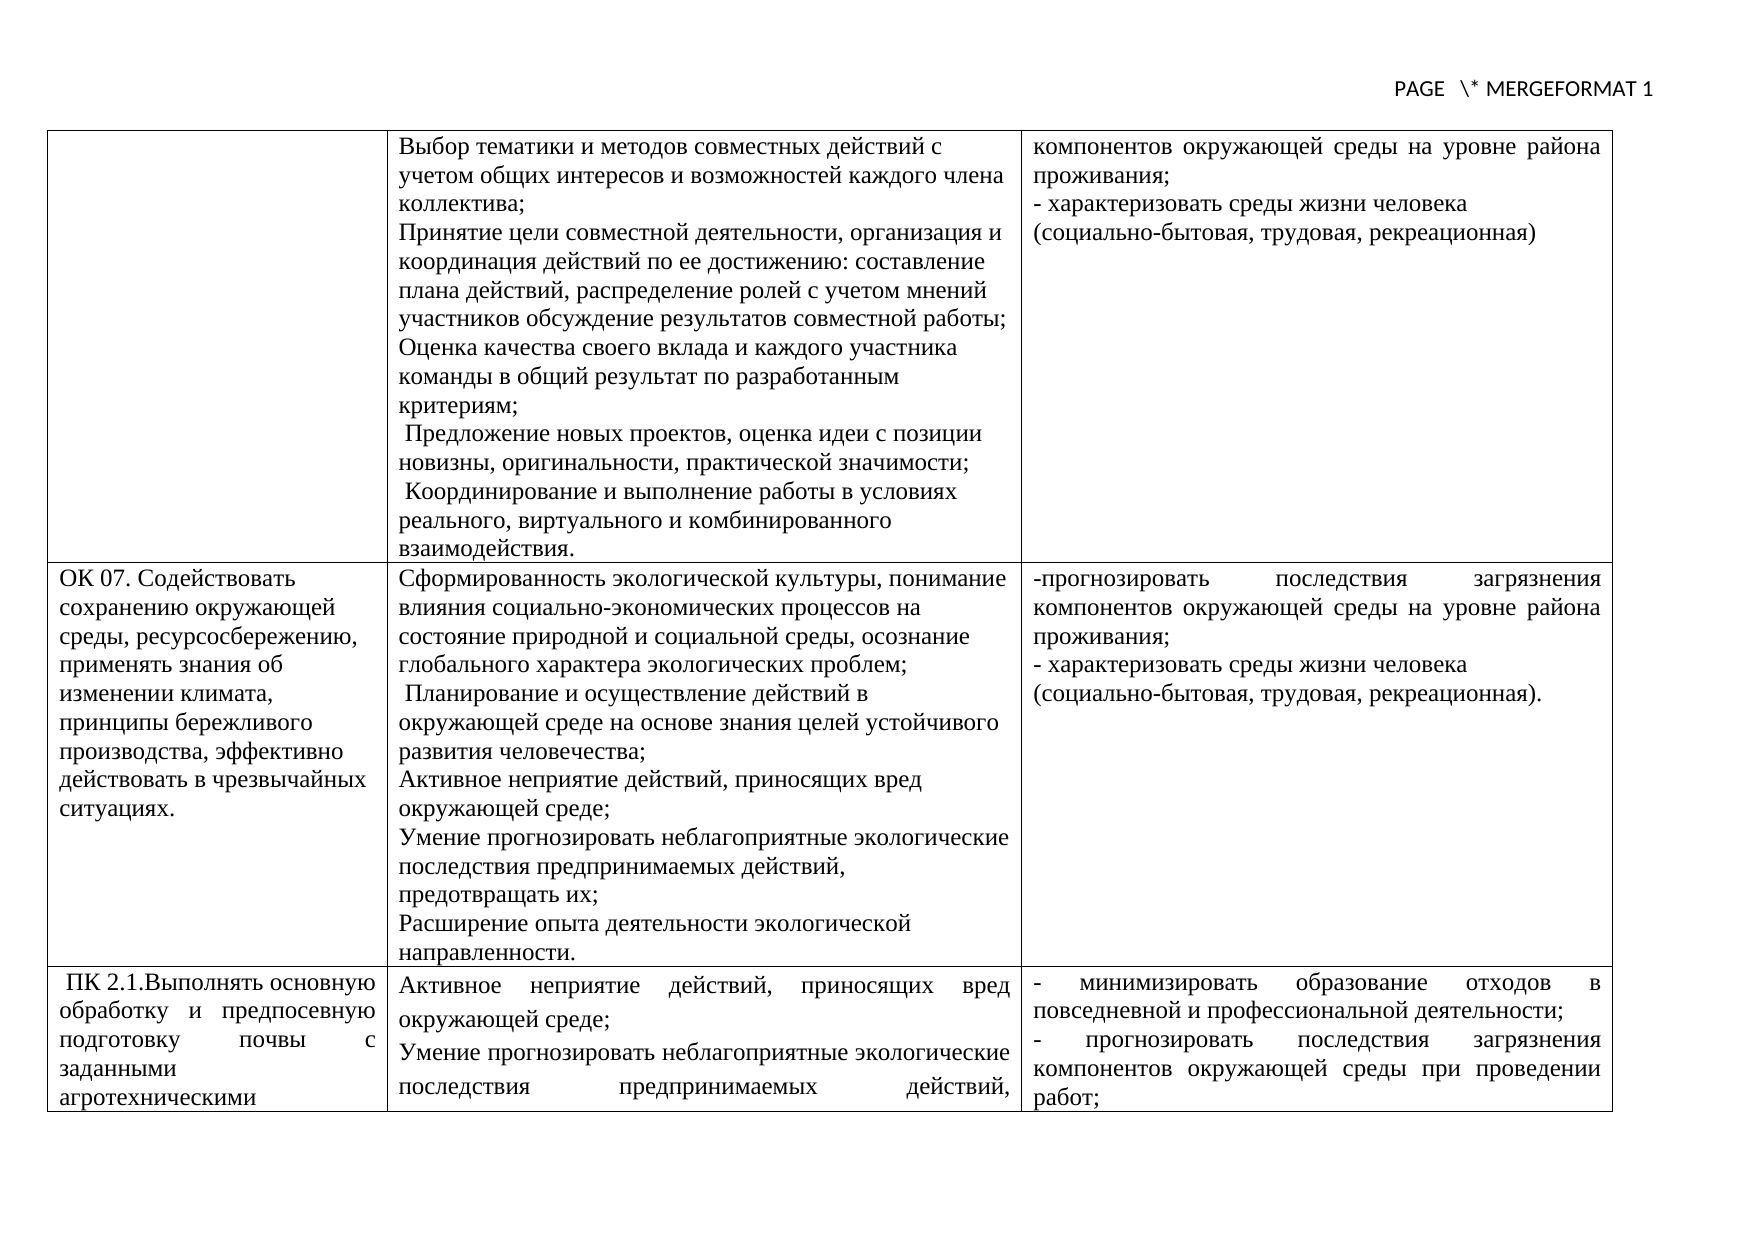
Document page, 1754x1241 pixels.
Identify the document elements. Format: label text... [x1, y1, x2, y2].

table_cell ОК 07. Содействовать сохранению окружающей среды, ресурсосбережению, применять знания об изменении климата, принципы бережливого производства, эффективно действовать в чрезвычайных ситуациях. [48, 563, 387, 966]
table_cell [1022, 131, 1612, 562]
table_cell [48, 967, 387, 1111]
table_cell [388, 967, 1021, 1111]
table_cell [48, 131, 387, 562]
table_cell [388, 131, 1021, 562]
table_cell -прогнозировать последствия загрязнения компонентов окружающей среды на уровне района проживания; - характеризовать среды жизни человека (социально-бытовая, трудовая, рекреационная). [1022, 563, 1612, 966]
table_cell Сформированность экологической культуры, понимание влияния социально-экономических процессов на состояние природной и социальной среды, осознание глобального характера экологических проблем; Планирование и осуществление действий в окружающей среде на основе знания целей устойчивого развития человечества; Активное неприятие действий, приносящих вред окружающей среде; Умение прогнозировать неблагоприятные экологические последствия предпринимаемых действий, предотвращать их; Расширение опыта деятельности экологической направленности. [388, 563, 1021, 966]
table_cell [1022, 967, 1612, 1111]
